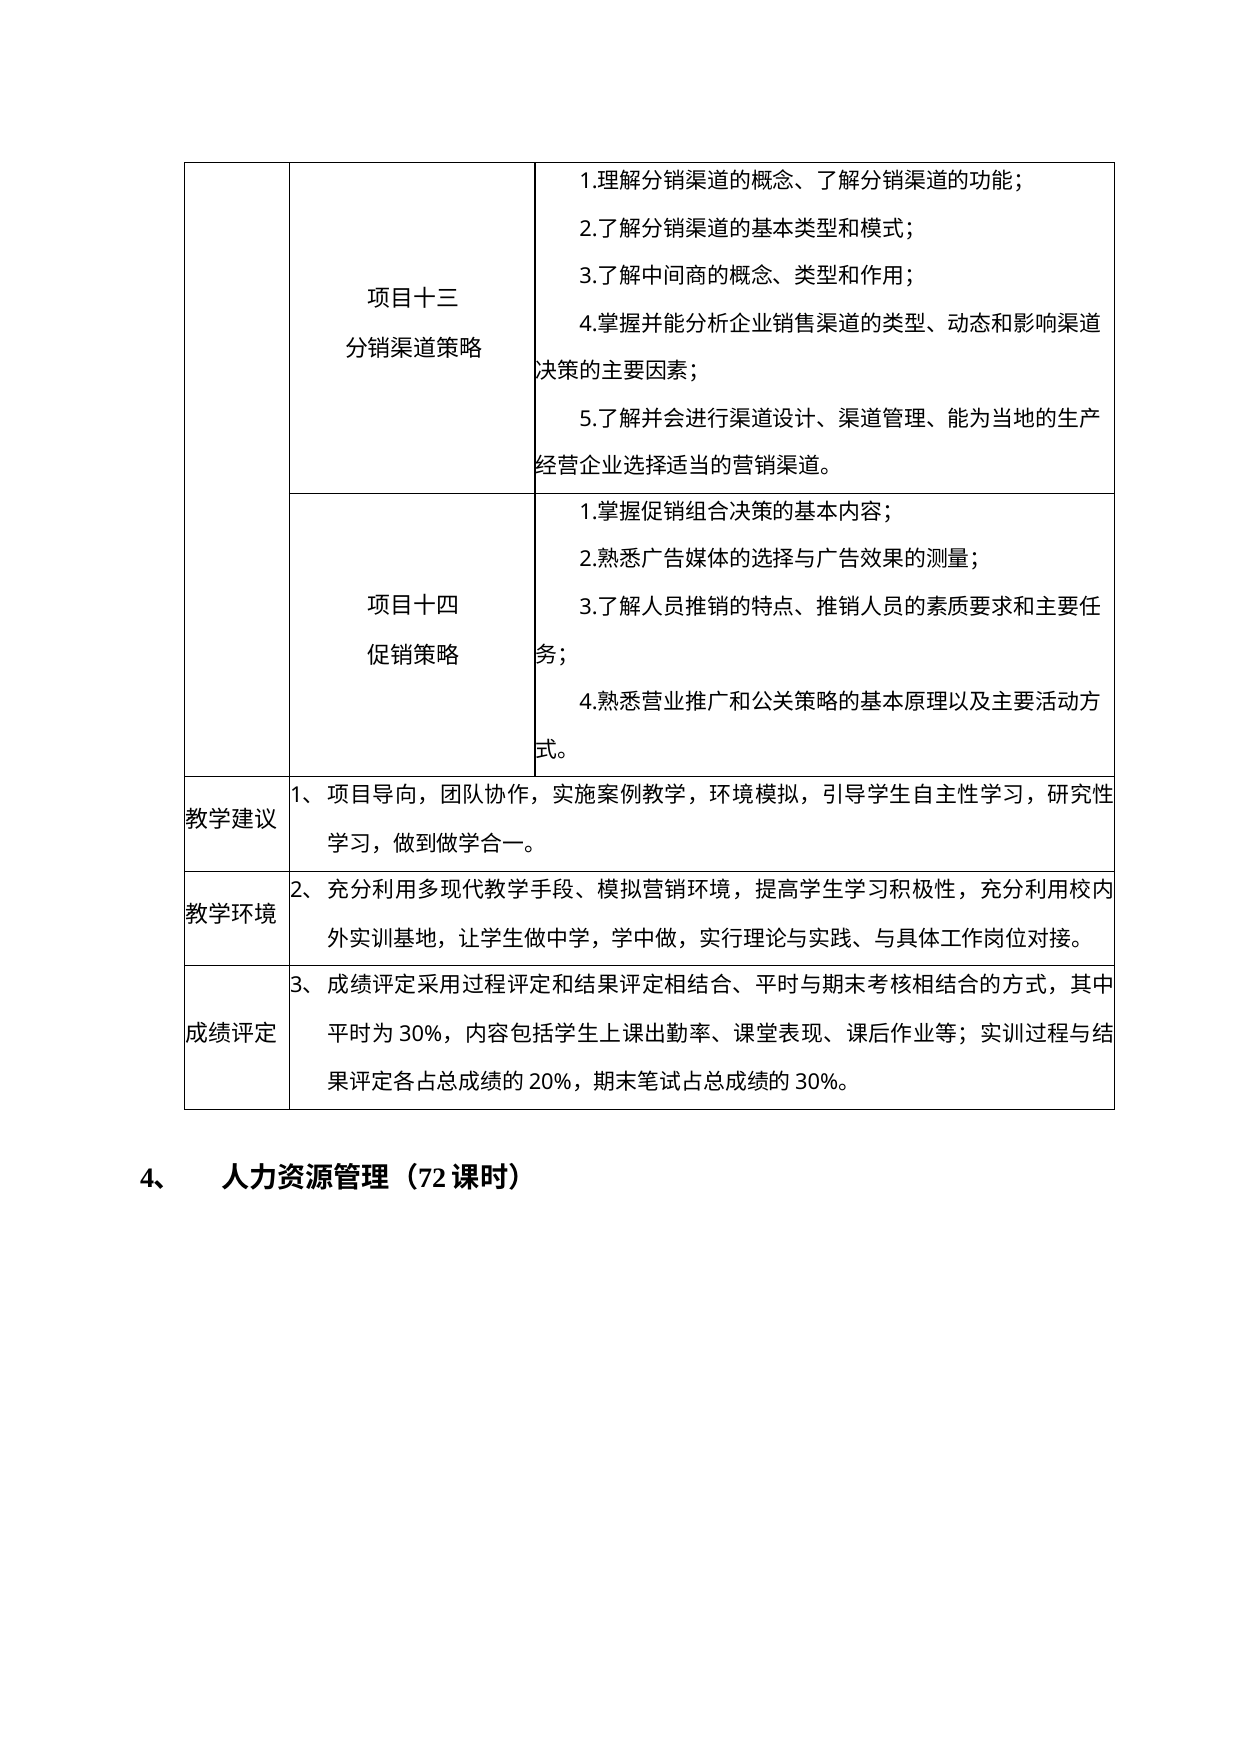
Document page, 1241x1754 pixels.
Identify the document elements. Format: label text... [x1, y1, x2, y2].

table_cell 1.理解分销渠道的概念、了解分销渠道的功能； 2.了解分销渠道的基本类型和模式； 3.了解中间商的概念、类型和作用； 4.掌握并能分析企业销售渠道的类型、动态和影响渠道决策的主要因素； 5.了解并会进行渠道设计、渠道管理、能为当地的生产经营企业选择适当的营销渠道。 [536, 163, 1114, 493]
table_cell 成绩评定 [185, 966, 289, 1109]
table_cell 1.掌握促销组合决策的基本内容； 2.熟悉广告媒体的选择与广告效果的测量； 3.了解人员推销的特点、推销人员的素质要求和主要任务； 4.熟悉营业推广和公关策略的基本原理以及主要活动方式。 [536, 494, 1114, 776]
table_cell 教学环境 [185, 872, 289, 965]
table_cell 成绩评定采用过程评定和结果评定相结合、平时与期末考核相结合的方式，其中平时为30%，内容包括学生上课出勤率、课堂表现、课后作业等；实训过程与结果评定各占总成绩的20%，期末笔试占总成绩的30%。 [290, 966, 1114, 1109]
table_cell 充分利用多现代教学手段、模拟营销环境，提高学生学习积极性，充分利用校内外实训基地，让学生做中学，学中做，实行理论与实践、与具体工作岗位对接。 [290, 872, 1114, 965]
table_cell 项目十四 促销策略 [290, 494, 534, 776]
table_cell 教学建议 [185, 777, 289, 871]
list 人力资源管理（72课时） [140, 1142, 1122, 1207]
table_cell 项目导向，团队协作，实施案例教学，环境模拟，引导学生自主性学习，研究性学习，做到做学合一。 [290, 777, 1114, 871]
table_cell 项目十三 分销渠道策略 [290, 163, 534, 493]
